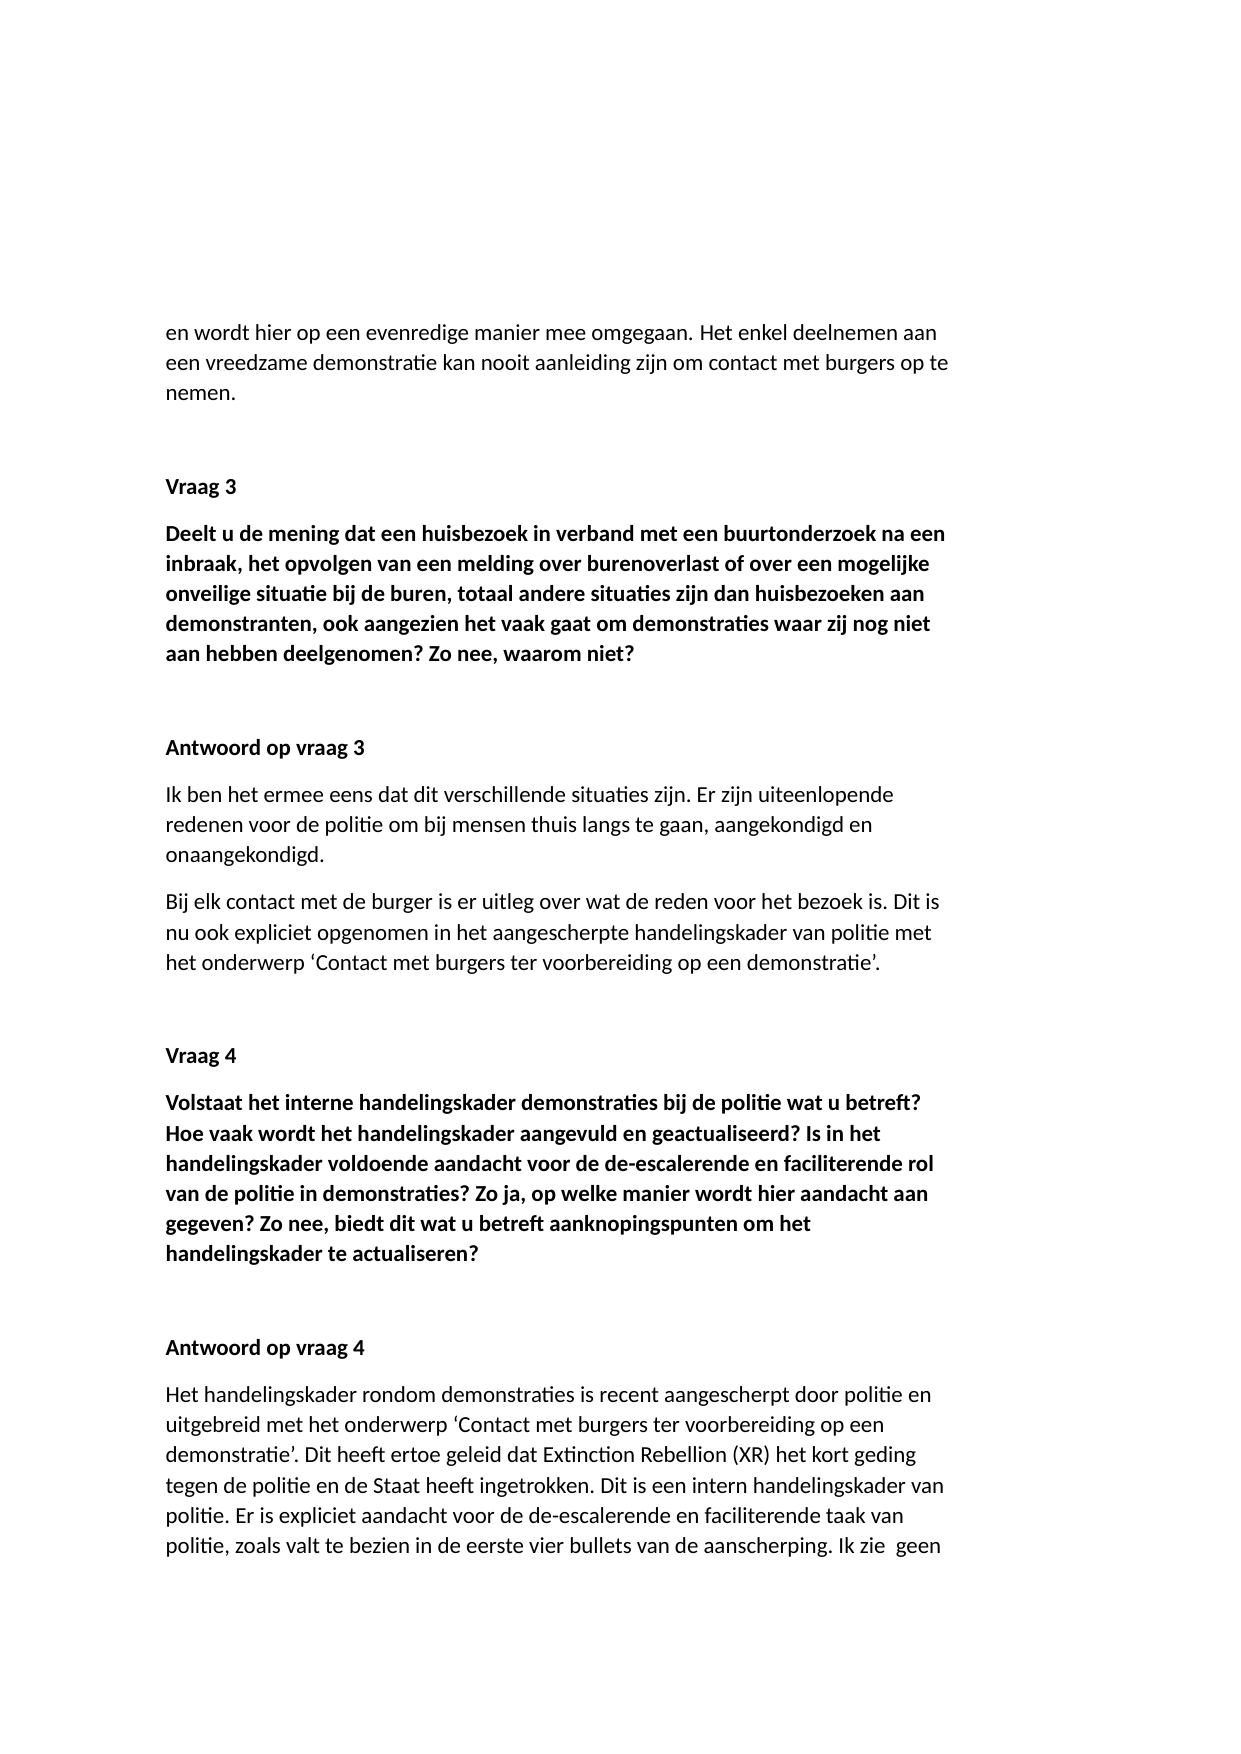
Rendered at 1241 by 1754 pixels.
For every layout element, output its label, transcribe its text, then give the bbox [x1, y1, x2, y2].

text Bij elk contact met de burger is er uitleg over wat de reden voor het bezoek is. Dit is nu ook expliciet opgenomen in het aangescherpte handelingskader van politie met het onderwerp ‘Contact met burgers ter voorbereiding op een demonstratie’. [165, 887, 951, 976]
text Antwoord op vraag 4 [165, 1333, 951, 1361]
text Vraag 3 [165, 472, 951, 500]
text Ik ben het ermee eens dat dit verschillende situaties zijn. Er zijn uiteenlopende redenen voor de politie om bij mensen thuis langs te gaan, aangekondigd en onaangekondigd. [165, 780, 951, 869]
text Antwoord op vraag 3 [165, 733, 951, 761]
text Volstaat het interne handelingskader demonstraties bij de politie wat u betreft? Hoe vaak wordt het handelingskader aangevuld en geactualiseerd? Is in het handelingskader voldoende aandacht voor de de-escalerende en faciliterende rol van de politie in demonstraties? Zo ja, op welke manier wordt hier aandacht aan gegeven? Zo nee, biedt dit wat u betreft aanknopingspunten om het handelingskader te actualiseren? [165, 1088, 951, 1268]
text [165, 1380, 951, 1559]
text Vraag 4 [165, 1042, 951, 1070]
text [165, 318, 951, 406]
text Deelt u de mening dat een huisbezoek in verband met een buurtonderzoek na een inbraak, het opvolgen van een melding over burenoverlast of over een mogelijke onveilige situatie bij de buren, totaal andere situaties zijn dan huisbezoeken aan demonstranten, ook aangezien het vaak gaat om demonstraties waar zij nog niet aan hebben deelgenomen? Zo nee, waarom niet? [165, 519, 951, 668]
